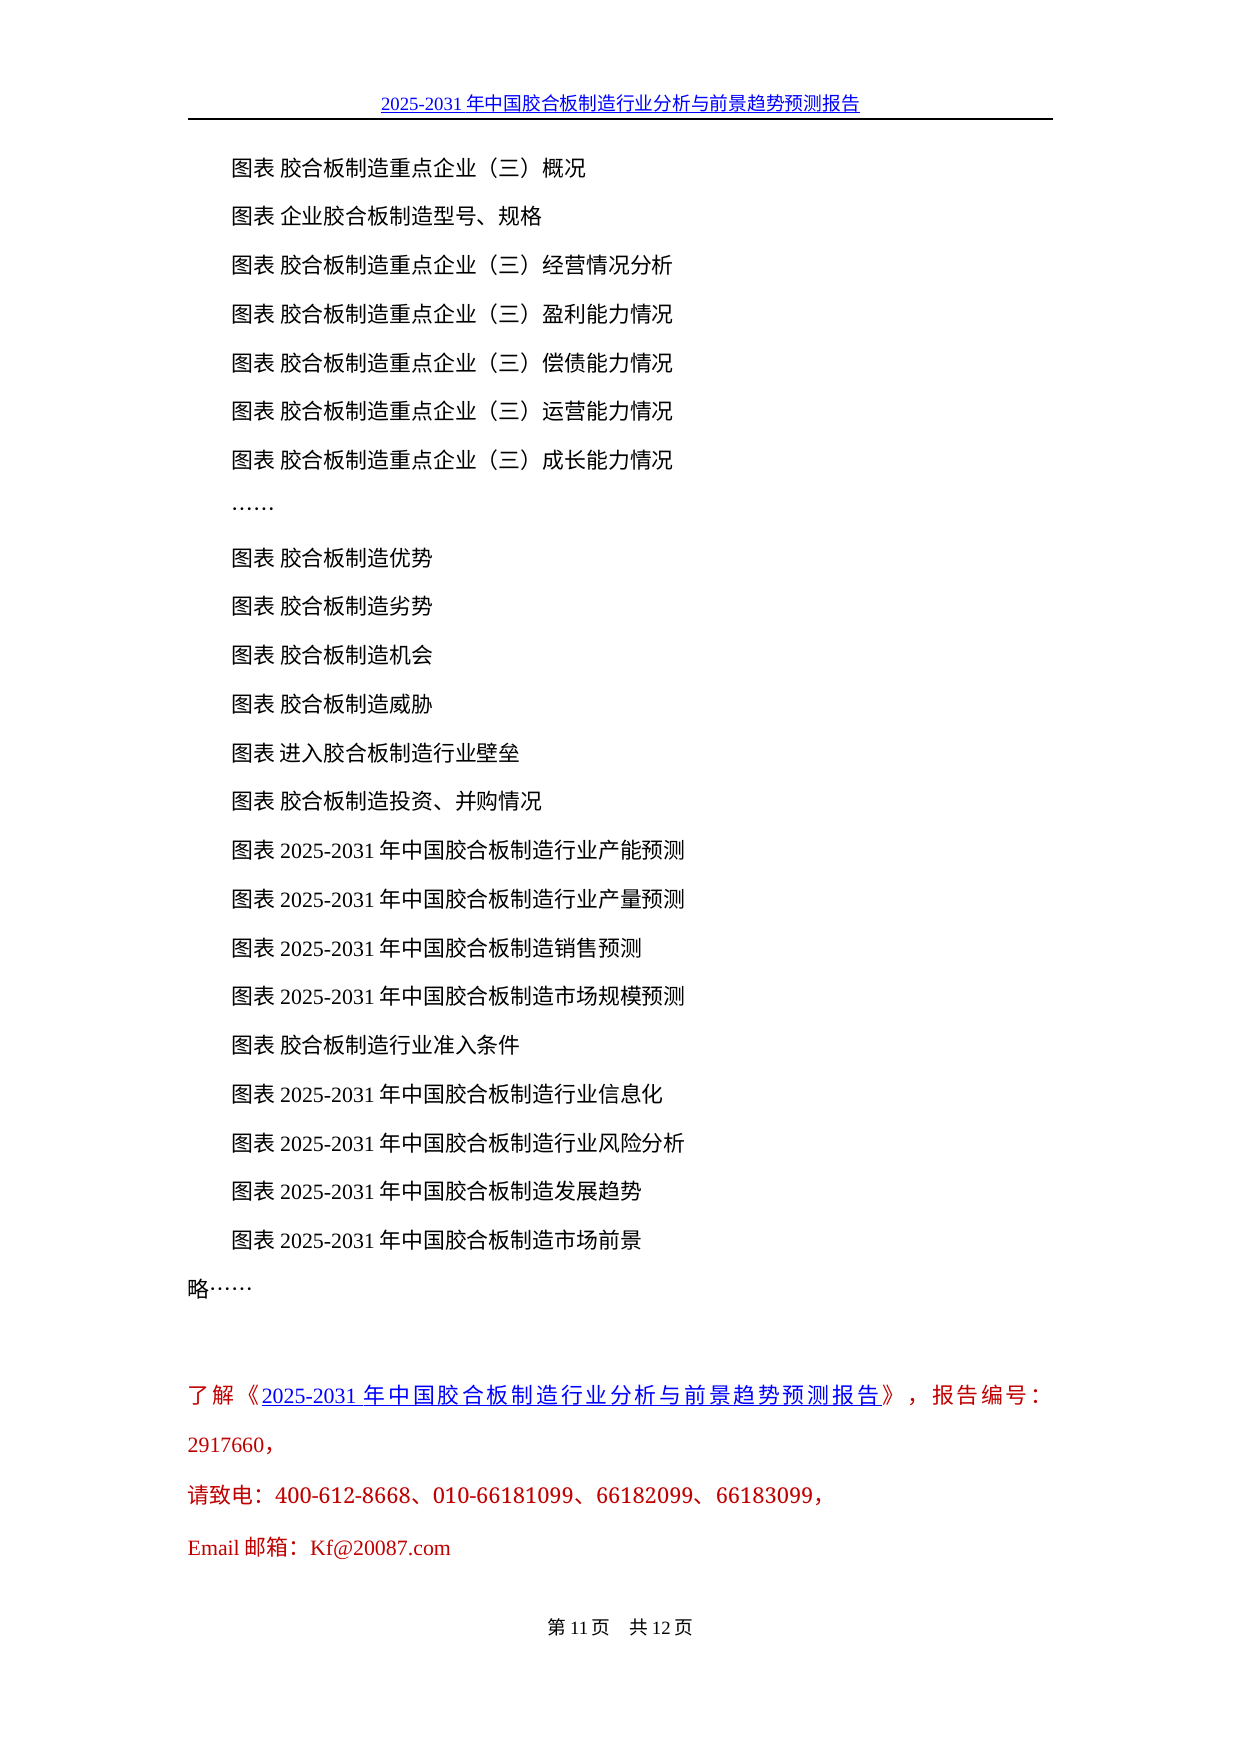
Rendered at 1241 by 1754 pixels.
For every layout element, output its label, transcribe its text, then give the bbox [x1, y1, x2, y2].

text 请致电：400-612-8668、010-66181099、66182099、66183099， [187, 1478, 1053, 1511]
text Email邮箱：Kf@20087.com [187, 1530, 1053, 1562]
text 了解《2025-2031年中国胶合板制造行业分析与前景趋势预测报告》，报告编号：2917660， [187, 1378, 1053, 1459]
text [187, 150, 1053, 1304]
